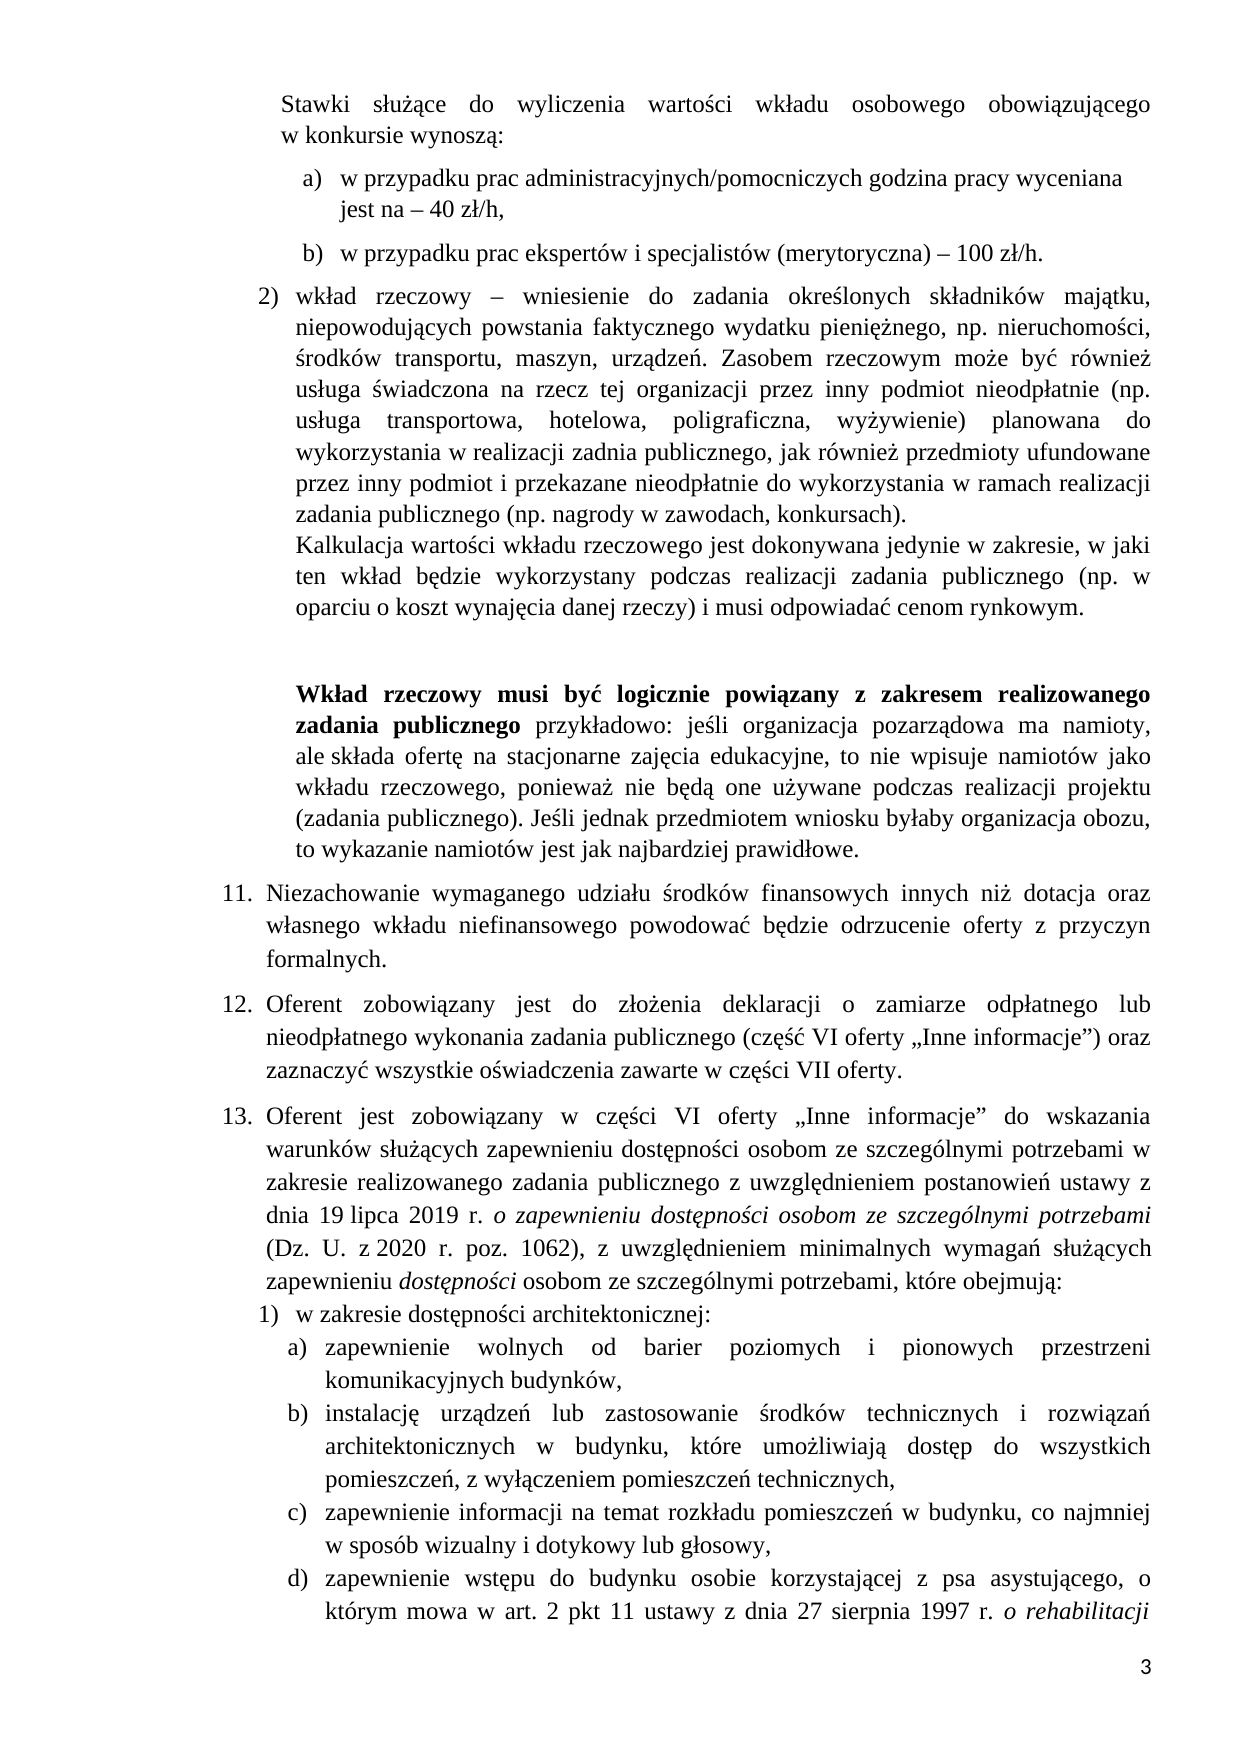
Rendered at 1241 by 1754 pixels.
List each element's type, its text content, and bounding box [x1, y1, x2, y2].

list zapewnienie wolnych od barier poziomych i pionowych przestrzeni komunikacyjnych budynków, [287, 1332, 1152, 1394]
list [287, 1563, 1152, 1625]
list Niezachowanie wymaganego udziału środków finansowych innych niż dotacja oraz własnego wkładu niefinansowego powodować będzie odrzucenie oferty z przyczyn formalnych. [222, 878, 1152, 972]
list wkład rzeczowy – wniesienie do zadania określonych składników majątku, niepowodujących powstania faktycznego wydatku pieniężnego, np. nieruchomości, środków transportu, maszyn, urządzeń. Zasobem rzeczowym może być również usługa świadczona na rzecz tej organizacji przez inny podmiot nieodpłatnie (np. usługa transportowa, hotelowa, poligraficzna, wyżywienie) planowana do wykorzystania w realizacji zadnia publicznego, jak również przedmioty ufundowane przez inny podmiot i przekazane nieodpłatnie do wykorzystania w ramach realizacji zadania publicznego (np. nagrody w zawodach, konkursach). [258, 281, 1152, 527]
list instalację urządzeń lub zastosowanie środków technicznych i rozwiązań architektonicznych w budynku, które umożliwiają dostęp do wszystkich pomieszczeń, z wyłączeniem pomieszczeń technicznych, [287, 1398, 1152, 1493]
list Oferent zobowiązany jest do złożenia deklaracji o zamiarze odpłatnego lub nieodpłatnego wykonania zadania publicznego (część VI oferty „Inne informacje”) oraz zaznaczyć wszystkie oświadczenia zawarte w części VII oferty. [222, 989, 1152, 1084]
list Stawki służące do wyliczenia wartości wkładu osobowego obowiązującego w konkursie wynoszą: [281, 89, 1152, 148]
list w zakresie dostępności architektonicznej: [258, 1299, 1152, 1328]
list Oferent jest zobowiązany w części VI oferty „Inne informacje” do wskazania warunków służących zapewnieniu dostępności osobom ze szczególnymi potrzebami w zakresie realizowanego zadania publicznego z uwzględnieniem postanowień ustawy z dnia 19 lipca 2019 r. o zapewnieniu dostępności osobom ze szczególnymi potrzebami (Dz. U. z 2020 r. poz. 1062), z uwzględnieniem minimalnych wymagań służących zapewnieniu dostępności osobom ze szczególnymi potrzebami, które obejmują: [222, 1101, 1152, 1294]
list zapewnienie informacji na temat rozkładu pomieszczeń w budynku, co najmniej w sposób wizualny i dotykowy lub głosowy, [287, 1497, 1152, 1559]
list w przypadku prac ekspertów i specjalistów (merytoryczna) – 100 zł/h. [302, 238, 1152, 267]
list w przypadku prac administracyjnych/pomocniczych godzina pracy wyceniana jest na – 40 zł/h, [302, 163, 1152, 223]
list Kalkulacja wartości wkładu rzeczowego jest dokonywana jedynie w zakresie, w jaki ten wkład będzie wykorzystany podczas realizacji zadania publicznego (np. w oparciu o koszt wynajęcia danej rzeczy) i musi odpowiadać cenom rynkowym. [295, 530, 1152, 621]
list Wkład rzeczowy musi być logicznie powiązany z zakresem realizowanego zadania publicznego przykładowo: jeśli organizacja pozarządowa ma namioty, ale składa ofertę na stacjonarne zajęcia edukacyjne, to nie wpisuje namiotów jako wkładu rzeczowego, ponieważ nie będą one używane podczas realizacji projektu (zadania publicznego). Jeśli jednak przedmiotem wniosku byłaby organizacja obozu, to wykazanie namiotów jest jak najbardziej prawidłowe. [295, 679, 1152, 863]
